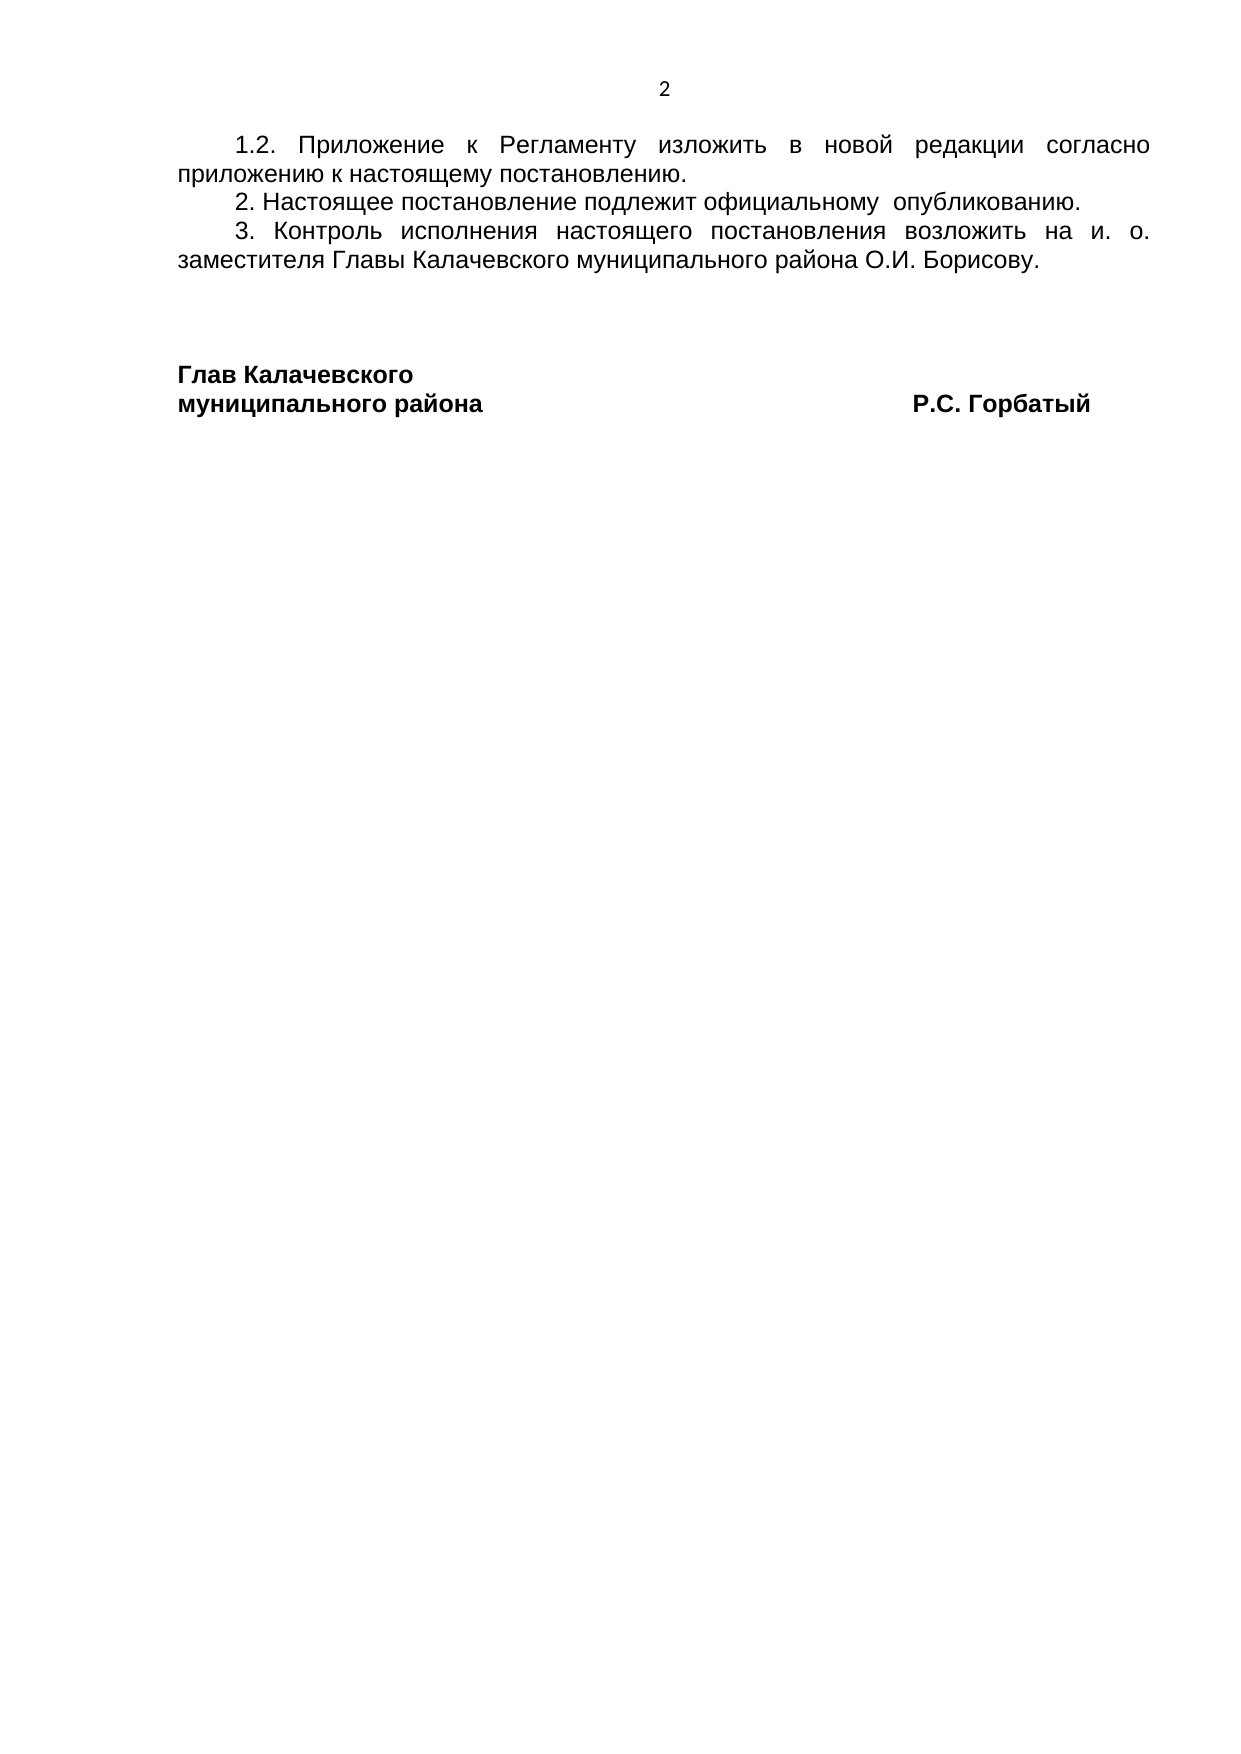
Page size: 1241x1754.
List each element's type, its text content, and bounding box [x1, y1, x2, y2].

text Глав Калачевского [177, 360, 1152, 388]
text муниципального района Р.С. Горбатый [177, 388, 1152, 417]
text 2. Настоящее постановление подлежит официальному опубликованию. [177, 187, 1152, 216]
text 3. Контроль исполнения настоящего постановления возложить на и. о. заместителя Главы Калачевского муниципального района О.И. Борисову. [177, 216, 1152, 273]
text 1.2. Приложение к Регламенту изложить в новой редакции согласно приложению к настоящему постановлению. [177, 130, 1152, 187]
